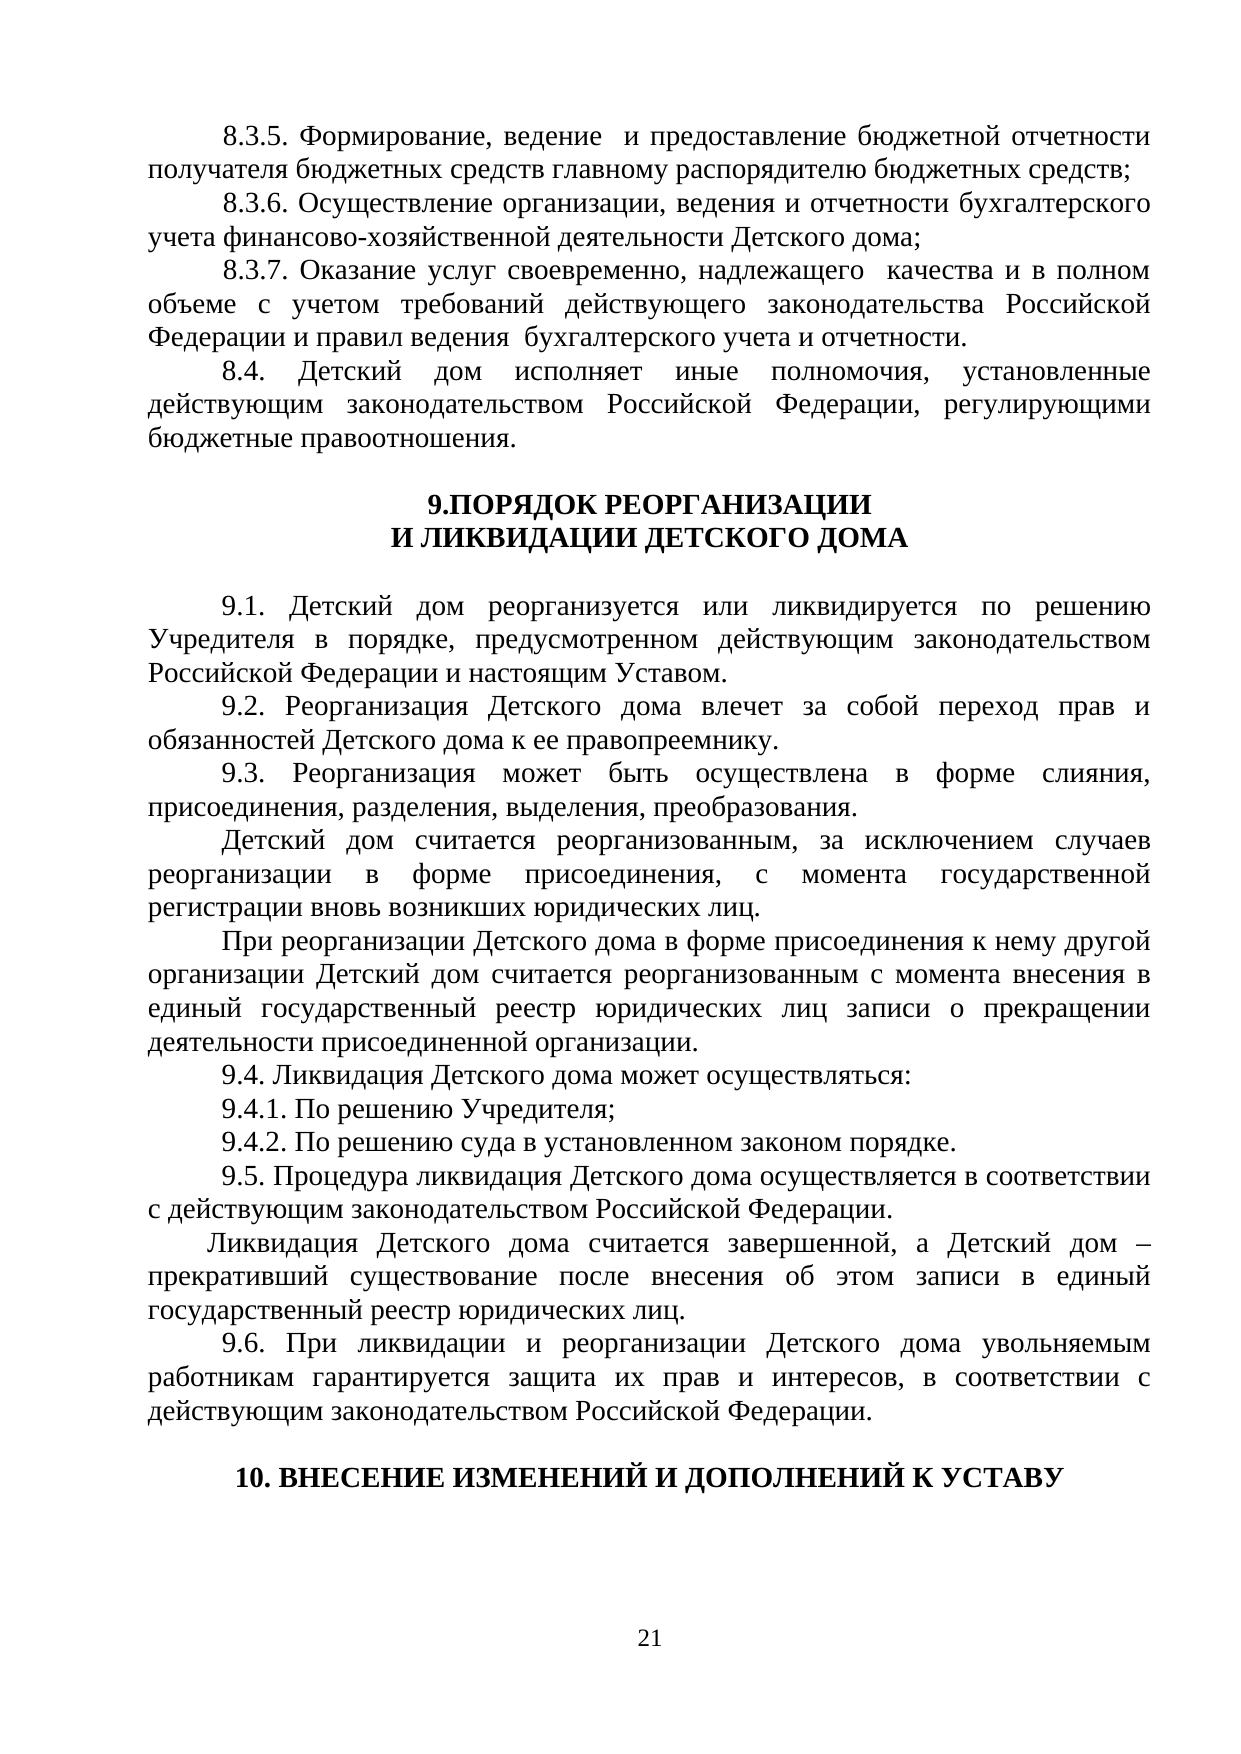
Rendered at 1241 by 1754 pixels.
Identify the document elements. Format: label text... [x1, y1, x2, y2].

text 9.5. Процедура ликвидация Детского дома осуществляется в соответствии с действующим законодательством Российской Федерации. [148, 1158, 1152, 1225]
text 8.3.5. Формирование, ведение и предоставление бюджетной отчетности получателя бюджетных средств главному распорядителю бюджетных средств; [148, 118, 1152, 185]
text 9.ПОРЯДОК РЕОРГАНИЗАЦИИ [148, 487, 1152, 521]
text Детский дом считается реорганизованным, за исключением случаев реорганизации в форме присоединения, с момента государственной регистрации вновь возникших юридических лиц. [148, 822, 1152, 923]
text 9.4.1. По решению Учредителя; [148, 1091, 1152, 1124]
text 10. ВНЕСЕНИЕ ИЗМЕНЕНИЙ И ДОПОЛНЕНИЙ К УСТАВУ [148, 1460, 1152, 1493]
text 9.4.2. По решению суда в установленном законом порядке. [148, 1124, 1152, 1158]
text 9.3. Реорганизация может быть осуществлена в форме слияния, присоединения, разделения, выделения, преобразования. [148, 755, 1152, 822]
text При реорганизации Детского дома в форме присоединения к нему другой организации Детский дом считается реорганизованным с момента внесения в единый государственный реестр юридических лиц записи о прекращении деятельности присоединенной организации. [148, 923, 1152, 1057]
text 9.2. Реорганизация Детского дома влечет за собой переход прав и обязанностей Детского дома к ее правопреемнику. [148, 688, 1152, 755]
text Ликвидация Детского дома считается завершенной, а Детский дом – прекративший существование после внесения об этом записи в единый государственный реестр юридических лиц. [148, 1225, 1152, 1326]
text 8.3.6. Осуществление организации, ведения и отчетности бухгалтерского учета финансово-хозяйственной деятельности Детского дома; [148, 185, 1152, 252]
text И ЛИКВИДАЦИИ ДЕТСКОГО ДОМА [148, 521, 1152, 554]
text 9.1. Детский дом реорганизуется или ликвидируется по решению Учредителя в порядке, предусмотренном действующим законодательством Российской Федерации и настоящим Уставом. [148, 588, 1152, 688]
text 9.6. При ликвидации и реорганизации Детского дома увольняемым работникам гарантируется защита их прав и интересов, в соответствии с действующим законодательством Российской Федерации. [148, 1326, 1152, 1426]
text 9.4. Ликвидация Детского дома может осуществляться: [148, 1057, 1152, 1091]
text 8.3.7. Оказание услуг своевременно, надлежащего качества и в полном объеме с учетом требований действующего законодательства Российской Федерации и правил ведения бухгалтерского учета и отчетности. [148, 252, 1152, 353]
text 8.4. Детский дом исполняет иные полномочия, установленные действующим законодательством Российской Федерации, регулирующими бюджетные правоотношения. [148, 353, 1152, 453]
